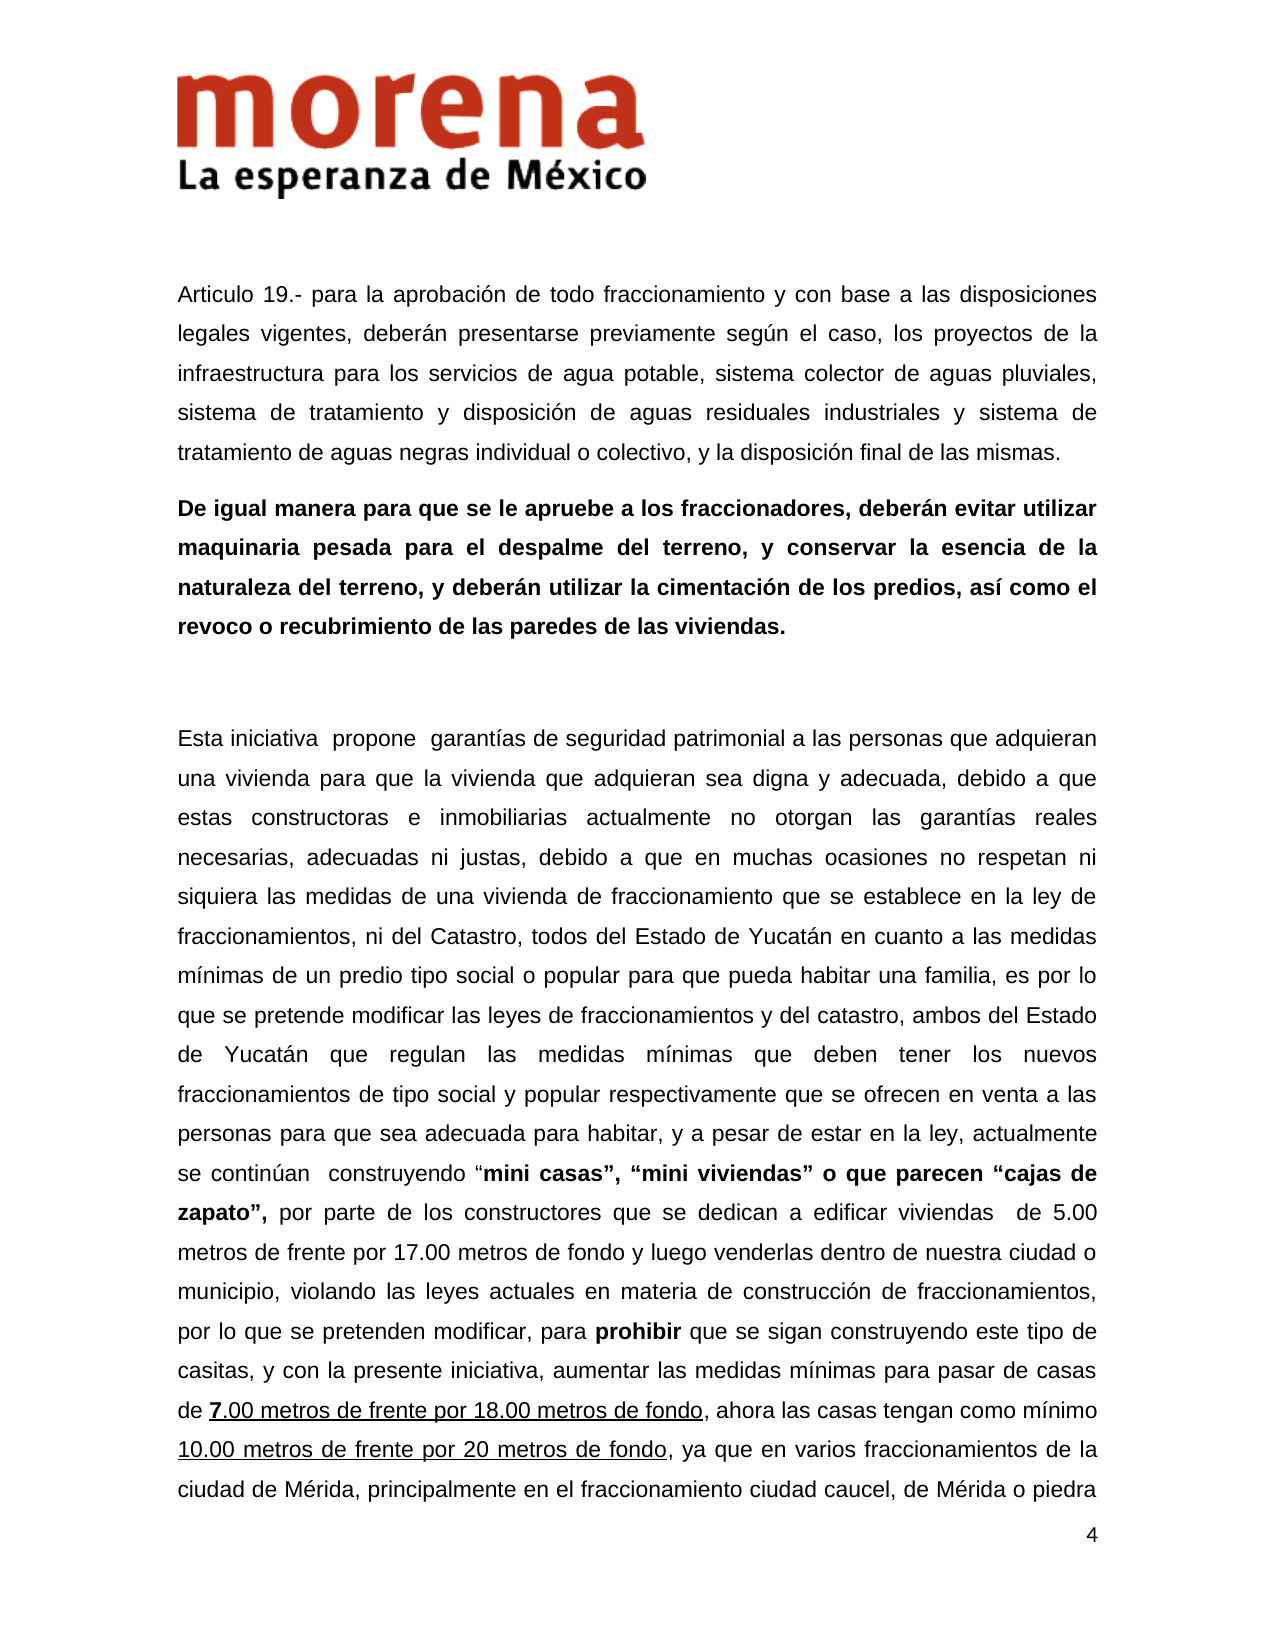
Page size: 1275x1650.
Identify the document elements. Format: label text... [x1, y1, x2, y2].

text De igual manera para que se le apruebe a los fraccionadores, deberán evitar utilizar maquinaria pesada para el despalme del terreno, y conservar la esencia de la naturaleza del terreno, y deberán utilizar la cimentación de los predios, así como el revoco o recubrimiento de las paredes de las viviendas. [177, 495, 1098, 639]
picture [177, 73, 646, 199]
text Articulo 19.- para la aprobación de todo fraccionamiento y con base a las disposiciones legales vigentes, deberán presentarse previamente según el caso, los proyectos de la infraestructura para los servicios de agua potable, sistema colector de aguas pluviales, sistema de tratamiento y disposición de aguas residuales industriales y sistema de tratamiento de aguas negras individual o colectivo, y la disposición final de las mismas. [177, 281, 1098, 465]
